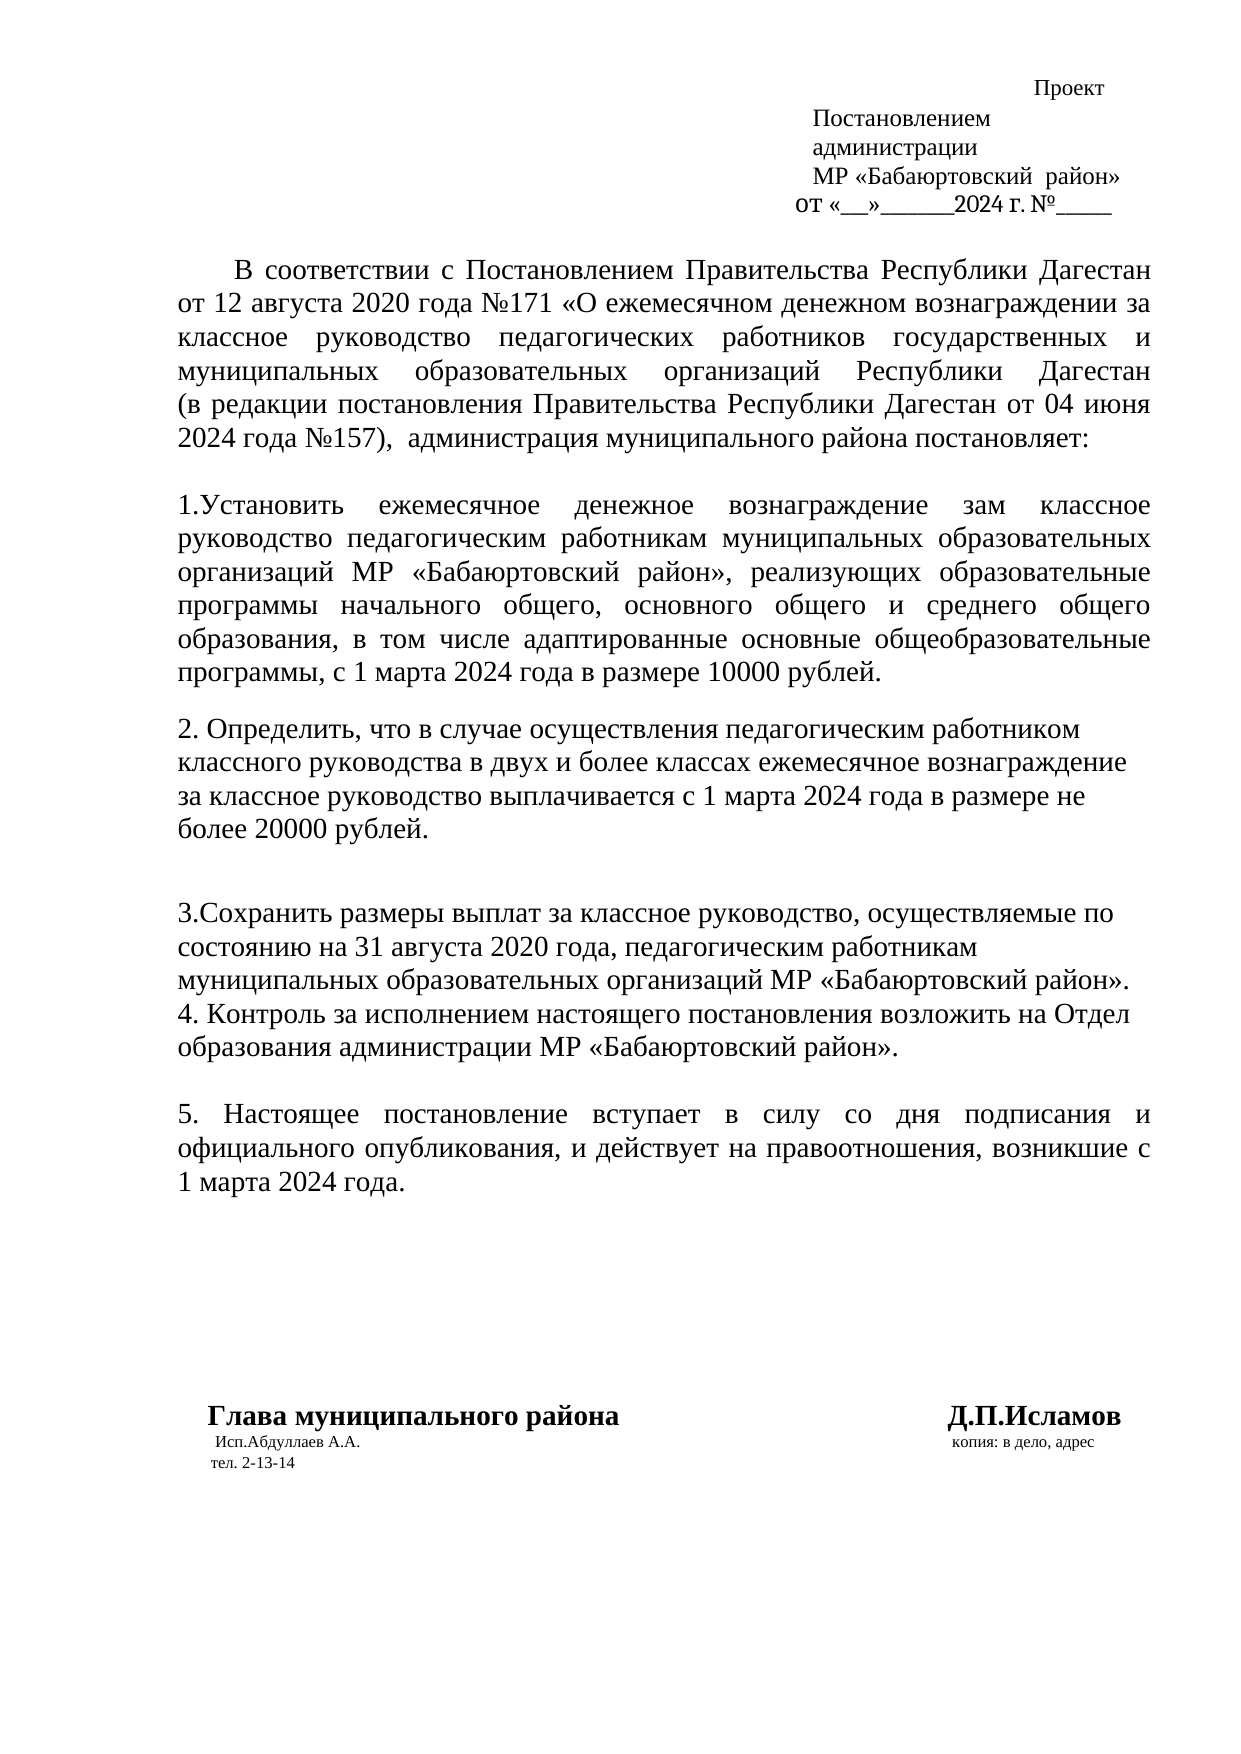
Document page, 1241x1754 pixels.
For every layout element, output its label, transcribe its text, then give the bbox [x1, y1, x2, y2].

text Постановлением администрации [812, 103, 1152, 161]
text Исп.Абдуллаев А.А. копия: в дело, адрес [177, 1432, 1152, 1451]
text 2. Определить, что в случае осуществления педагогическим работником классного руководства в двух и более классах ежемесячное вознаграждение за классное руководство выплачивается с 1 марта 2024 года в размере не более 20000 рублей. [177, 711, 1152, 845]
text 4. Контроль за исполнением настоящего постановления возложить на Отдел образования администрации МР «Бабаюртовский район». [177, 996, 1152, 1063]
text от «___»________2024 г. №______ [738, 190, 1152, 218]
text В соответствии с Постановлением Правительства Республики Дагестан от 12 августа 2020 года №171 «О ежемесячном денежном вознаграждении за классное руководство педагогических работников государственных и муниципальных образовательных организаций Республики Дагестан (в редакции постановления Правительства Республики Дагестан от 04 июня 2024 года №157), администрация муниципального района постановляет: [177, 252, 1152, 453]
text тел. 2-13-14 [177, 1453, 1152, 1472]
text Глава муниципального района Д.П.Исламов [177, 1398, 1152, 1432]
text 3.Сохранить размеры выплат за классное руководство, осуществляемые по состоянию на 31 августа 2020 года, педагогическим работникам муниципальных образовательных организаций МР «Бабаюртовский район». [177, 895, 1152, 996]
text 5. Настоящее постановление вступает в силу со дня подписания и официального опубликования, и действует на правоотношения, возникшие с 1 марта 2024 года. [177, 1097, 1152, 1197]
text МР «Бабаюртовский район» [620, 161, 1152, 190]
text 1.Установить ежемесячное денежное вознаграждение зам классное руководство педагогическим работникам муниципальных образовательных организаций МР «Бабаюртовский район», реализующих образовательные программы начального общего, основного общего и среднего общего образования, в том числе адаптированные основные общеобразовательные программы, с 1 марта 2024 года в размере 10000 рублей. [177, 487, 1152, 688]
